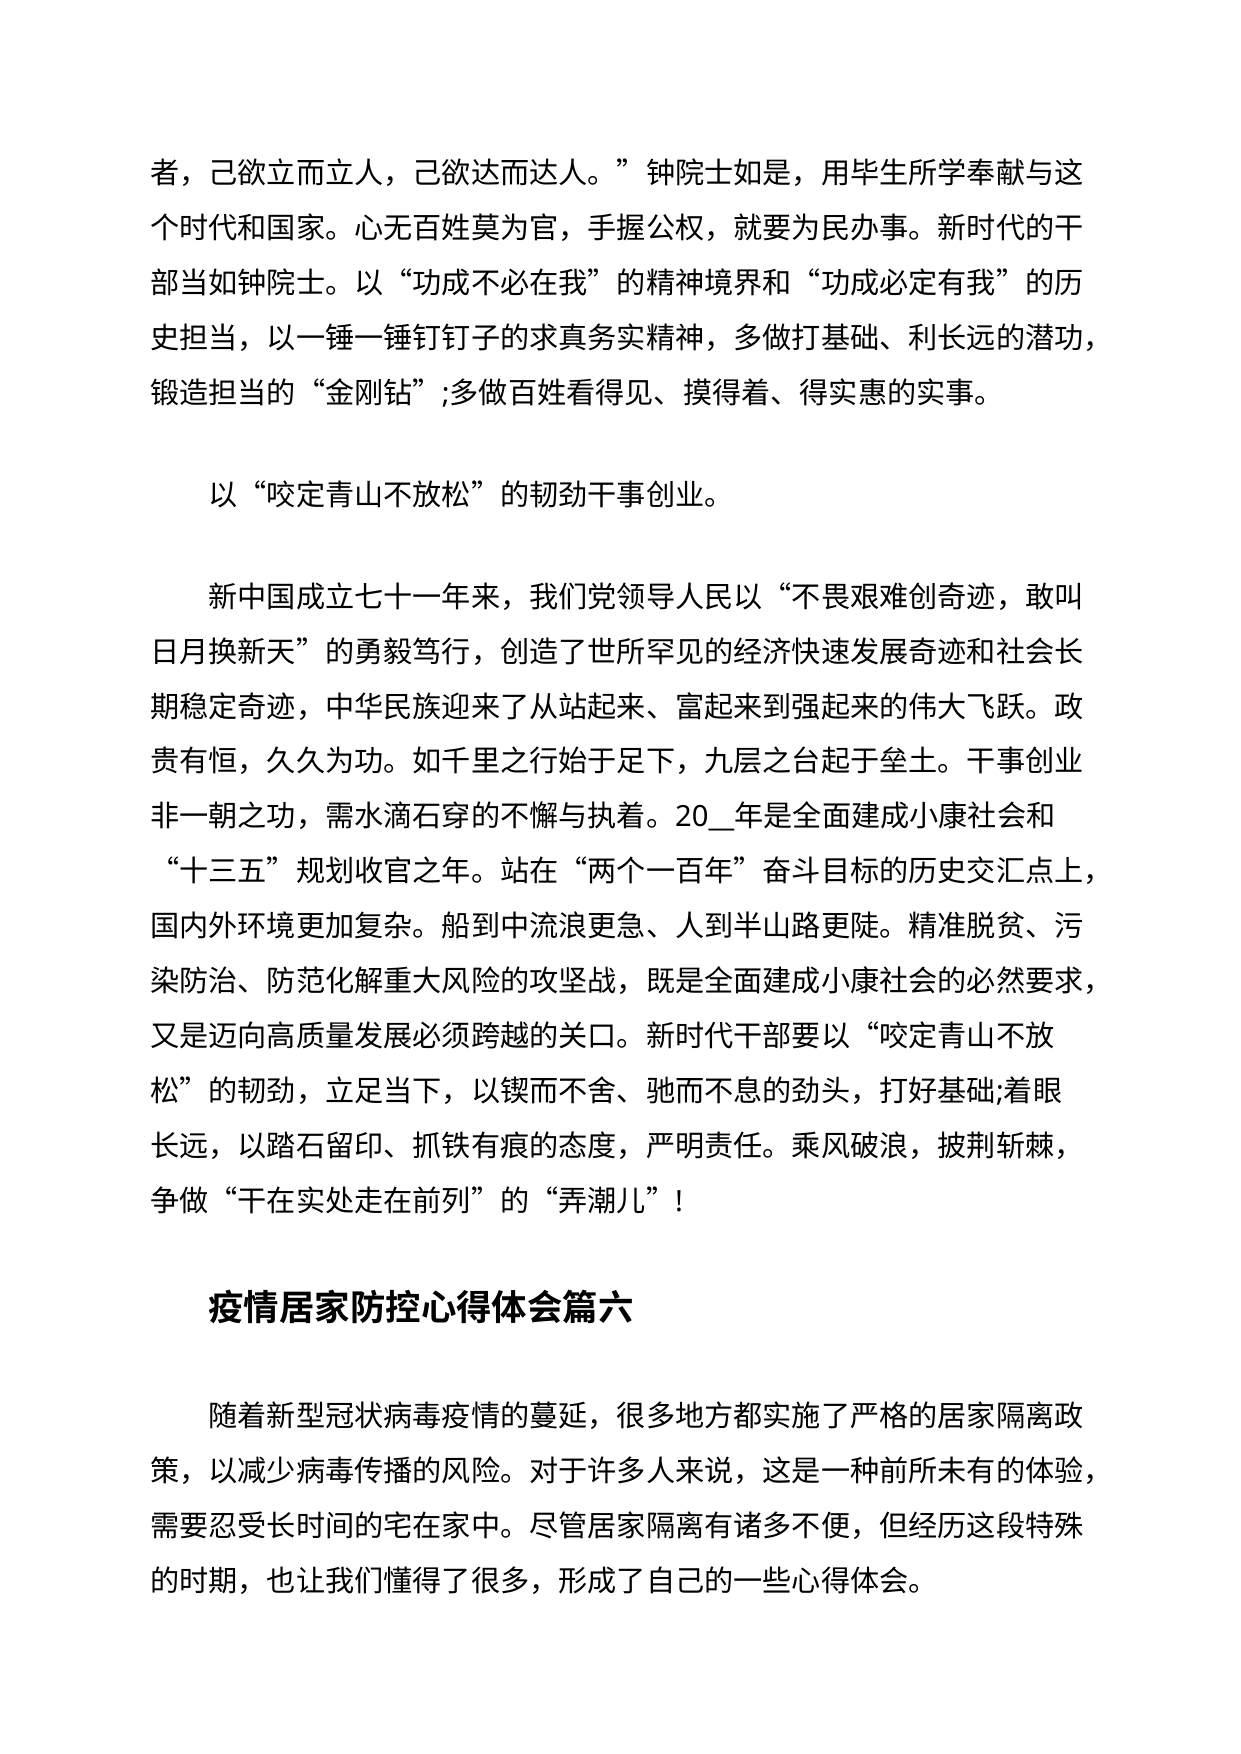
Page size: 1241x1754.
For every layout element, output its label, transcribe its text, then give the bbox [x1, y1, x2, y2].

text 新中国成立七十一年来，我们党领导人民以“不畏艰难创奇迹，敢叫日月换新天”的勇毅笃行，创造了世所罕见的经济快速发展奇迹和社会长期稳定奇迹，中华民族迎来了从站起来、富起来到强起来的伟大飞跃。政贵有恒，久久为功。如千里之行始于足下，九层之台起于垒土。干事创业非一朝之功，需水滴石穿的不懈与执着。20__年是全面建成小康社会和“十三五”规划收官之年。站在“两个一百年”奋斗目标的历史交汇点上，国内外环境更加复杂。船到中流浪更急、人到半山路更陡。精准脱贫、污染防治、防范化解重大风险的攻坚战，既是全面建成小康社会的必然要求，又是迈向高质量发展必须跨越的关口。新时代干部要以“咬定青山不放松”的韧劲，立足当下，以锲而不舍、驰而不息的劲头，打好基础;着眼长远，以踏石留印、抓铁有痕的态度，严明责任。乘风破浪，披荆斩棘，争做“干在实处走在前列”的“弄潮儿”! [150, 573, 1090, 1220]
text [150, 150, 1090, 412]
text 疫情居家防控心得体会篇六 [150, 1279, 1090, 1331]
text 随着新型冠状病毒疫情的蔓延，很多地方都实施了严格的居家隔离政策，以减少病毒传播的风险。对于许多人来说，这是一种前所未有的体验，需要忍受长时间的宅在家中。尽管居家隔离有诸多不便，但经历这段特殊的时期，也让我们懂得了很多，形成了自己的一些心得体会。 [150, 1393, 1090, 1600]
text 以“咬定青山不放松”的韧劲干事创业。 [150, 472, 1090, 514]
